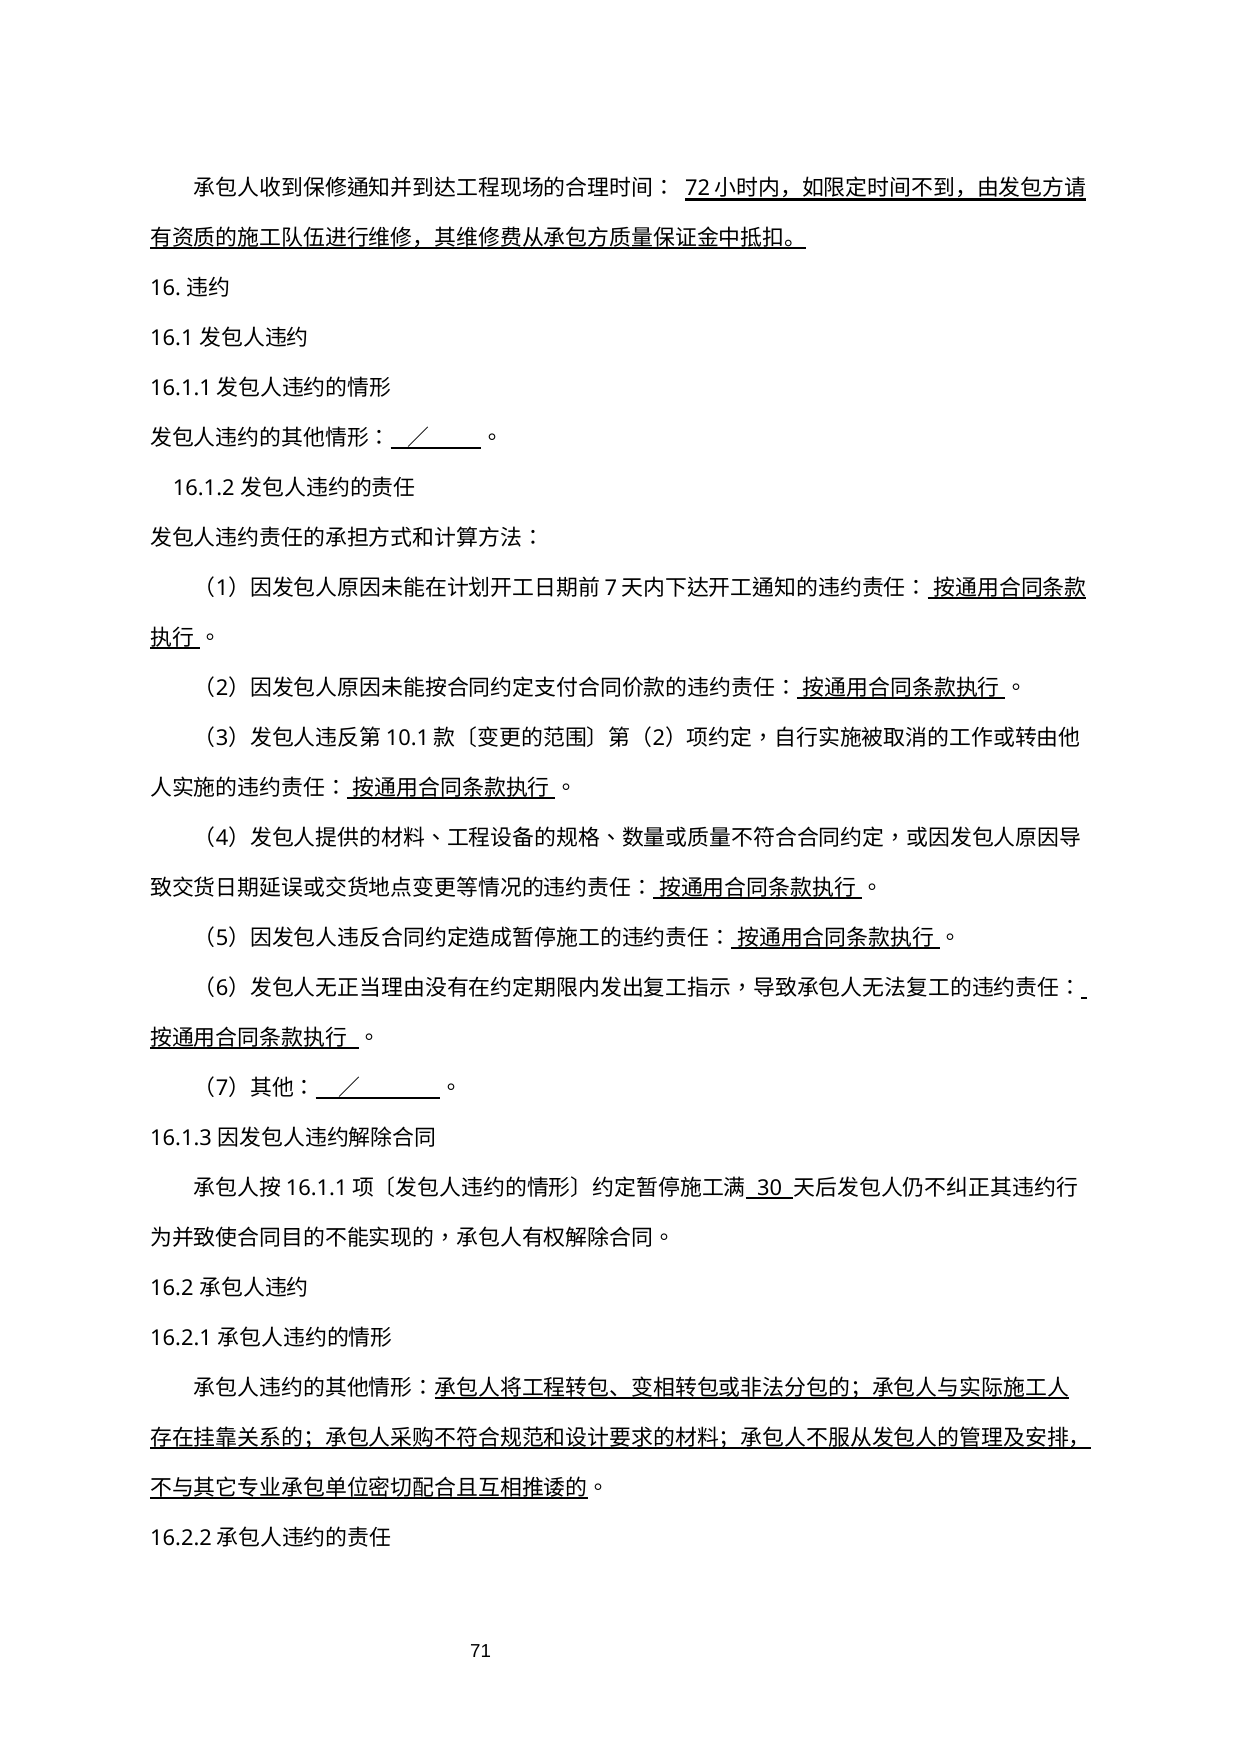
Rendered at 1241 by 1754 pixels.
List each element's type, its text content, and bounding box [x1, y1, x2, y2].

text 16.2 承包人违约 [150, 1255, 1090, 1305]
text 16.1 发包人违约 [150, 305, 1090, 355]
text 16.1.1发包人违约的情形 [150, 355, 1090, 405]
text 承包人违约的其他情形：承包人将工程转包、变相转包或非法分包的；承包人与实际施工人存在挂靠关系的；承包人采购不符合规范和设计要求的材料；承包人不服从发包人的管理及安排，不与其它专业承包单位密切配合且互相推诿的。 [150, 1449, 1090, 1505]
text （5）因发包人违反合同约定造成暂停施工的违约责任： 按通用合同条款执行 。 [150, 905, 1090, 955]
text 发包人违约的其他情形： ／ 。 [150, 405, 1090, 455]
text （6）发包人无正当理由没有在约定期限内发出复工指示，导致承包人无法复工的违约责任： 按通用合同条款执行 。 [150, 955, 1090, 1055]
text 16.2.2承包人违约的责任 [150, 1505, 1090, 1555]
text 承包人收到保修通知并到达工程现场的合理时间： 72小时内，如限定时间不到，由发包方请有资质的施工队伍进行维修，其维修费从承包方质量保证金中抵扣。 [150, 155, 1090, 255]
text （4）发包人提供的材料、工程设备的规格、数量或质量不符合合同约定，或因发包人原因导致交货日期延误或交货地点变更等情况的违约责任： 按通用合同条款执行 。 [150, 805, 1090, 905]
text （3）发包人违反第10.1款〔变更的范围〕第（2）项约定，自行实施被取消的工作或转由他人实施的违约责任： 按通用合同条款执行 。 [150, 705, 1090, 805]
text （2）因发包人原因未能按合同约定支付合同价款的违约责任： 按通用合同条款执行 。 [150, 655, 1090, 705]
text 承包人违约的其他情形：承包人将工程转包、变相转包或非法分包的；承包人与实际施工人存在挂靠关系的；承包人采购不符合规范和设计要求的材料；承包人不服从发包人的管理及安排，不与其它专业承包单位密切配合且互相推诿的。 [150, 1355, 1090, 1447]
text 16.1.3 因发包人违约解除合同 [150, 1105, 1090, 1155]
text 承包人按16.1.1项〔发包人违约的情形〕约定暂停施工满 30 天后发包人仍不纠正其违约行为并致使合同目的不能实现的，承包人有权解除合同。 [150, 1155, 1090, 1255]
text 16.2.1 承包人违约的情形 [150, 1305, 1090, 1355]
text 发包人违约责任的承担方式和计算方法： [150, 505, 1090, 555]
text （7）其他： ／ 。 [150, 1055, 1090, 1105]
text 16. 违约 [150, 255, 1090, 305]
text 16.1.2 发包人违约的责任 [150, 455, 1090, 505]
text （1）因发包人原因未能在计划开工日期前7天内下达开工通知的违约责任： 按通用合同条款执行 。 [150, 555, 1090, 655]
